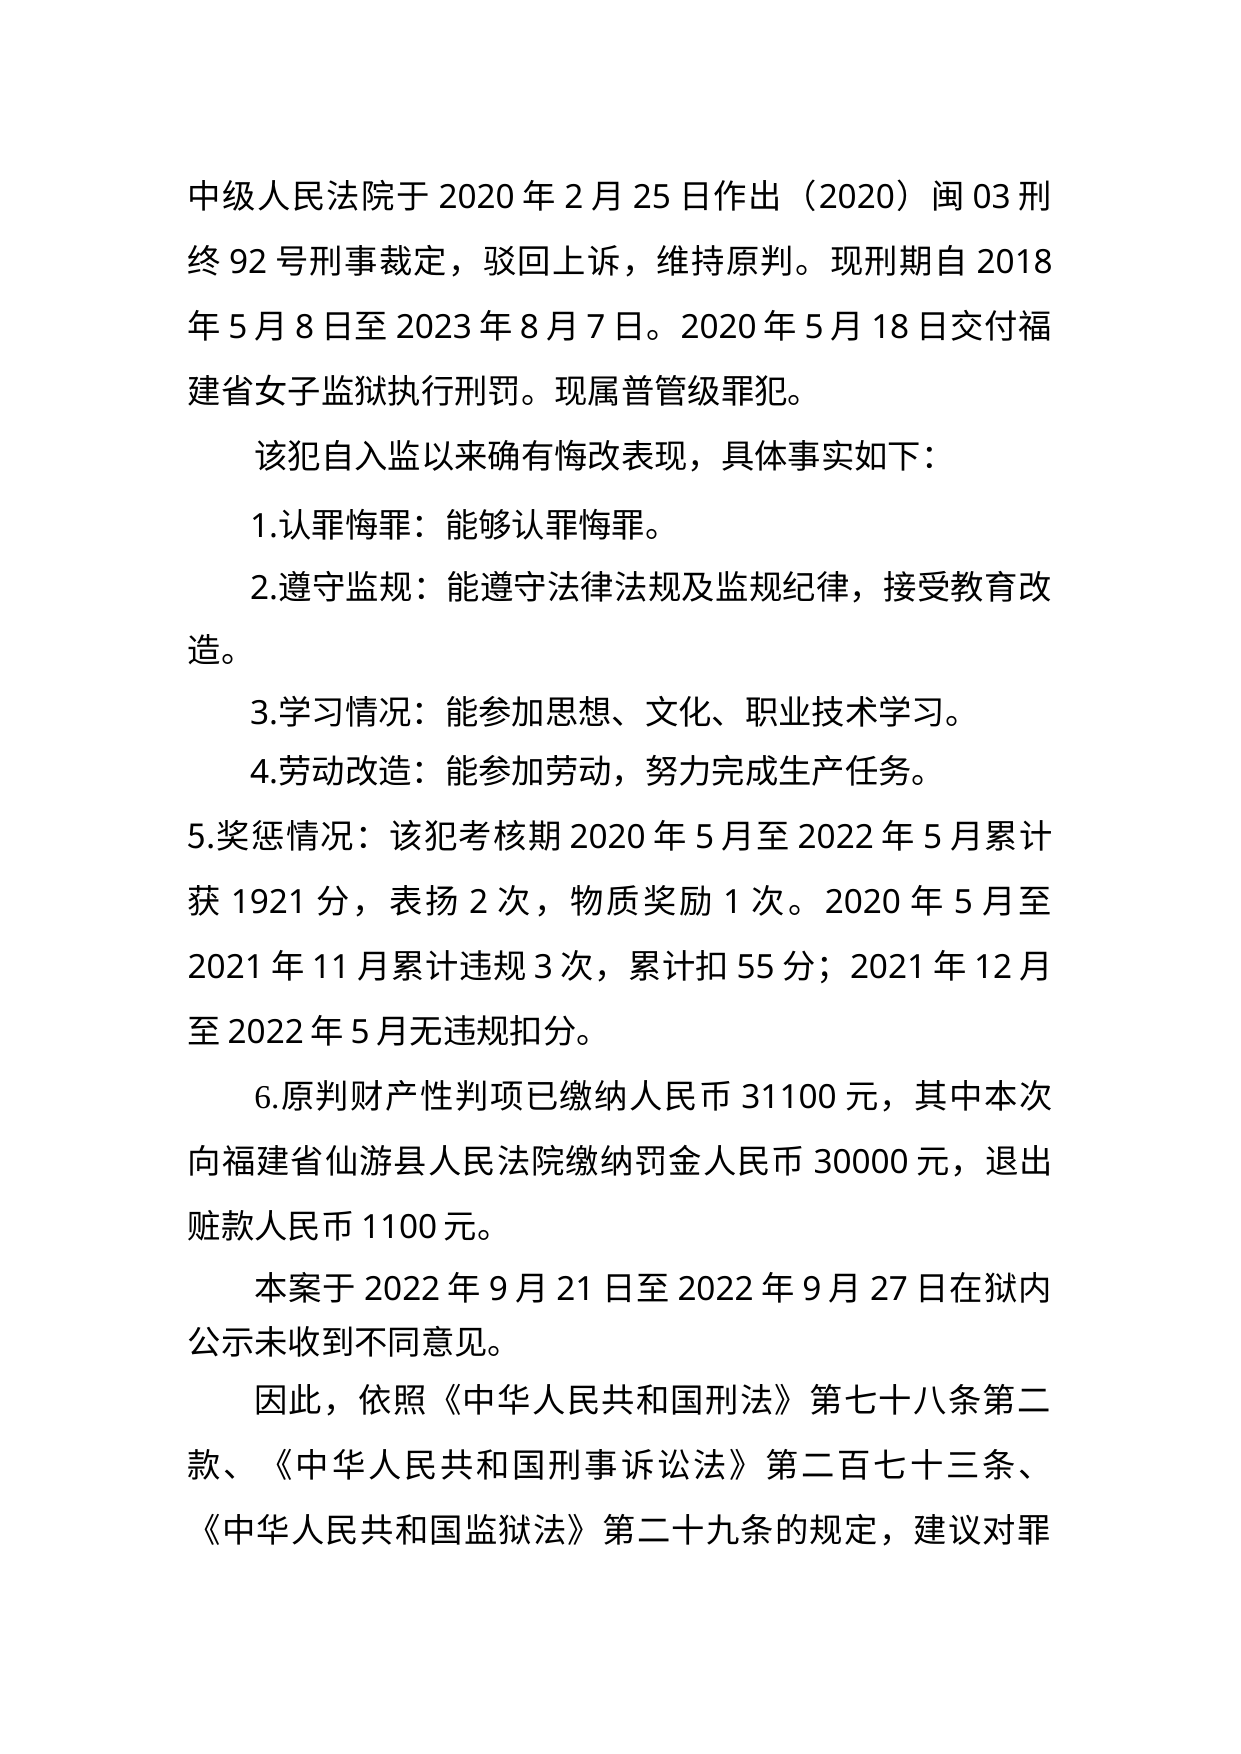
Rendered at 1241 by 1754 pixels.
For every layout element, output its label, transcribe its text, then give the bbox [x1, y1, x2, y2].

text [187, 162, 1053, 422]
text 5.奖惩情况：该犯考核期2020年5月至2022年5月累计获1921分，表扬2次，物质奖励1次。2020年5月至2021年11月累计违规3次，累计扣55分；2021年12月至2022年5月无违规扣分。 [187, 802, 1053, 1062]
text 1.认罪悔罪：能够认罪悔罪。 [187, 487, 1053, 549]
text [187, 1365, 1053, 1560]
text 4.劳动改造：能参加劳动，努力完成生产任务。 [187, 737, 1053, 802]
text 6.原判财产性判项已缴纳人民币31100元，其中本次向福建省仙游县人民法院缴纳罚金人民币30000元，退出赃款人民币1100元。 [187, 1062, 1053, 1257]
text 2.遵守监规：能遵守法律法规及监规纪律，接受教育改造。 [187, 549, 1053, 674]
text 本案于2022年9月21日至2022年9月27日在狱内公示未收到不同意见。 [187, 1257, 1053, 1365]
text 该犯自入监以来确有悔改表现，具体事实如下： [187, 422, 1053, 487]
text 3.学习情况：能参加思想、文化、职业技术学习。 [187, 674, 1053, 737]
